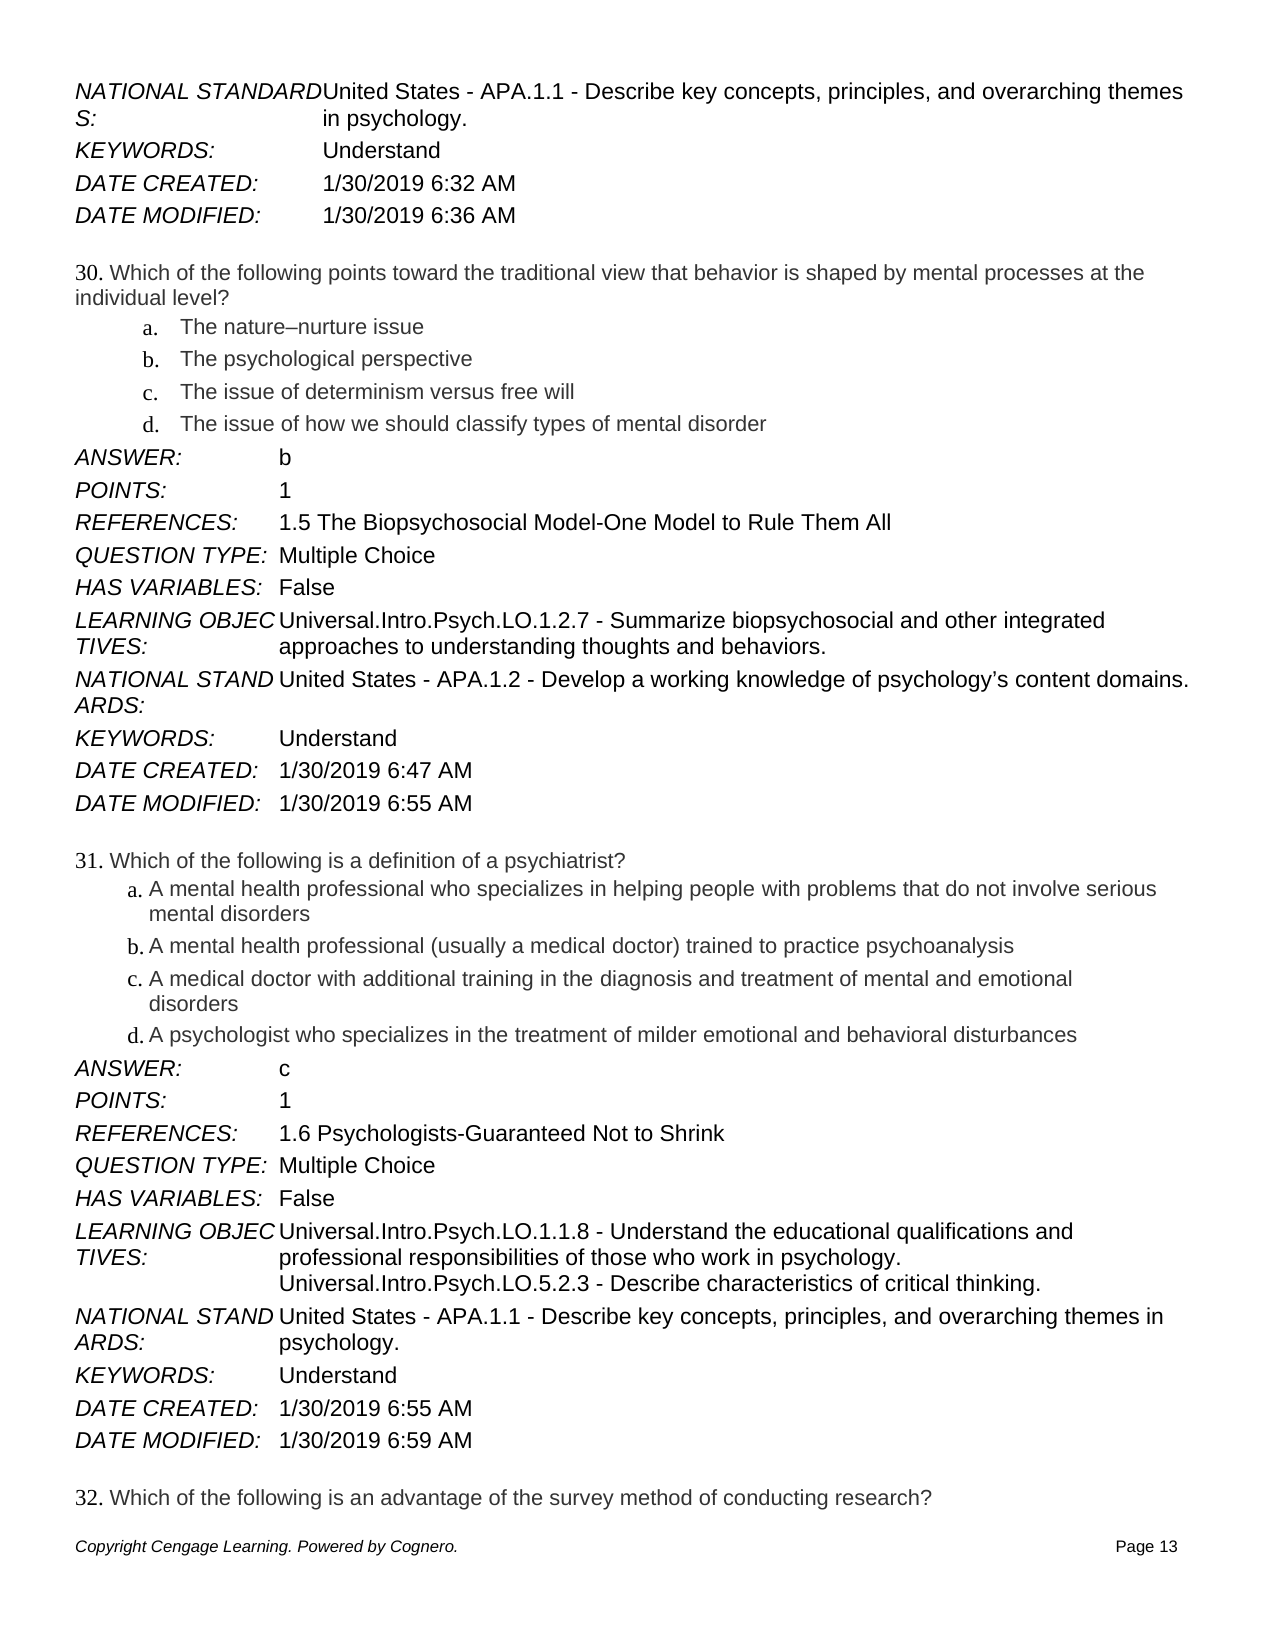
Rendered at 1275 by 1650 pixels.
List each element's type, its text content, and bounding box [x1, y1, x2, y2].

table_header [75, 75, 1200, 232]
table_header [75, 1484, 1200, 1510]
table_header 31. Which of the following is a definition of a psychiatrist? [75, 847, 1200, 1457]
table_header 30. Which of the following points toward the traditional view that behavior is shaped by mental processes at the individual level? [75, 259, 1200, 820]
